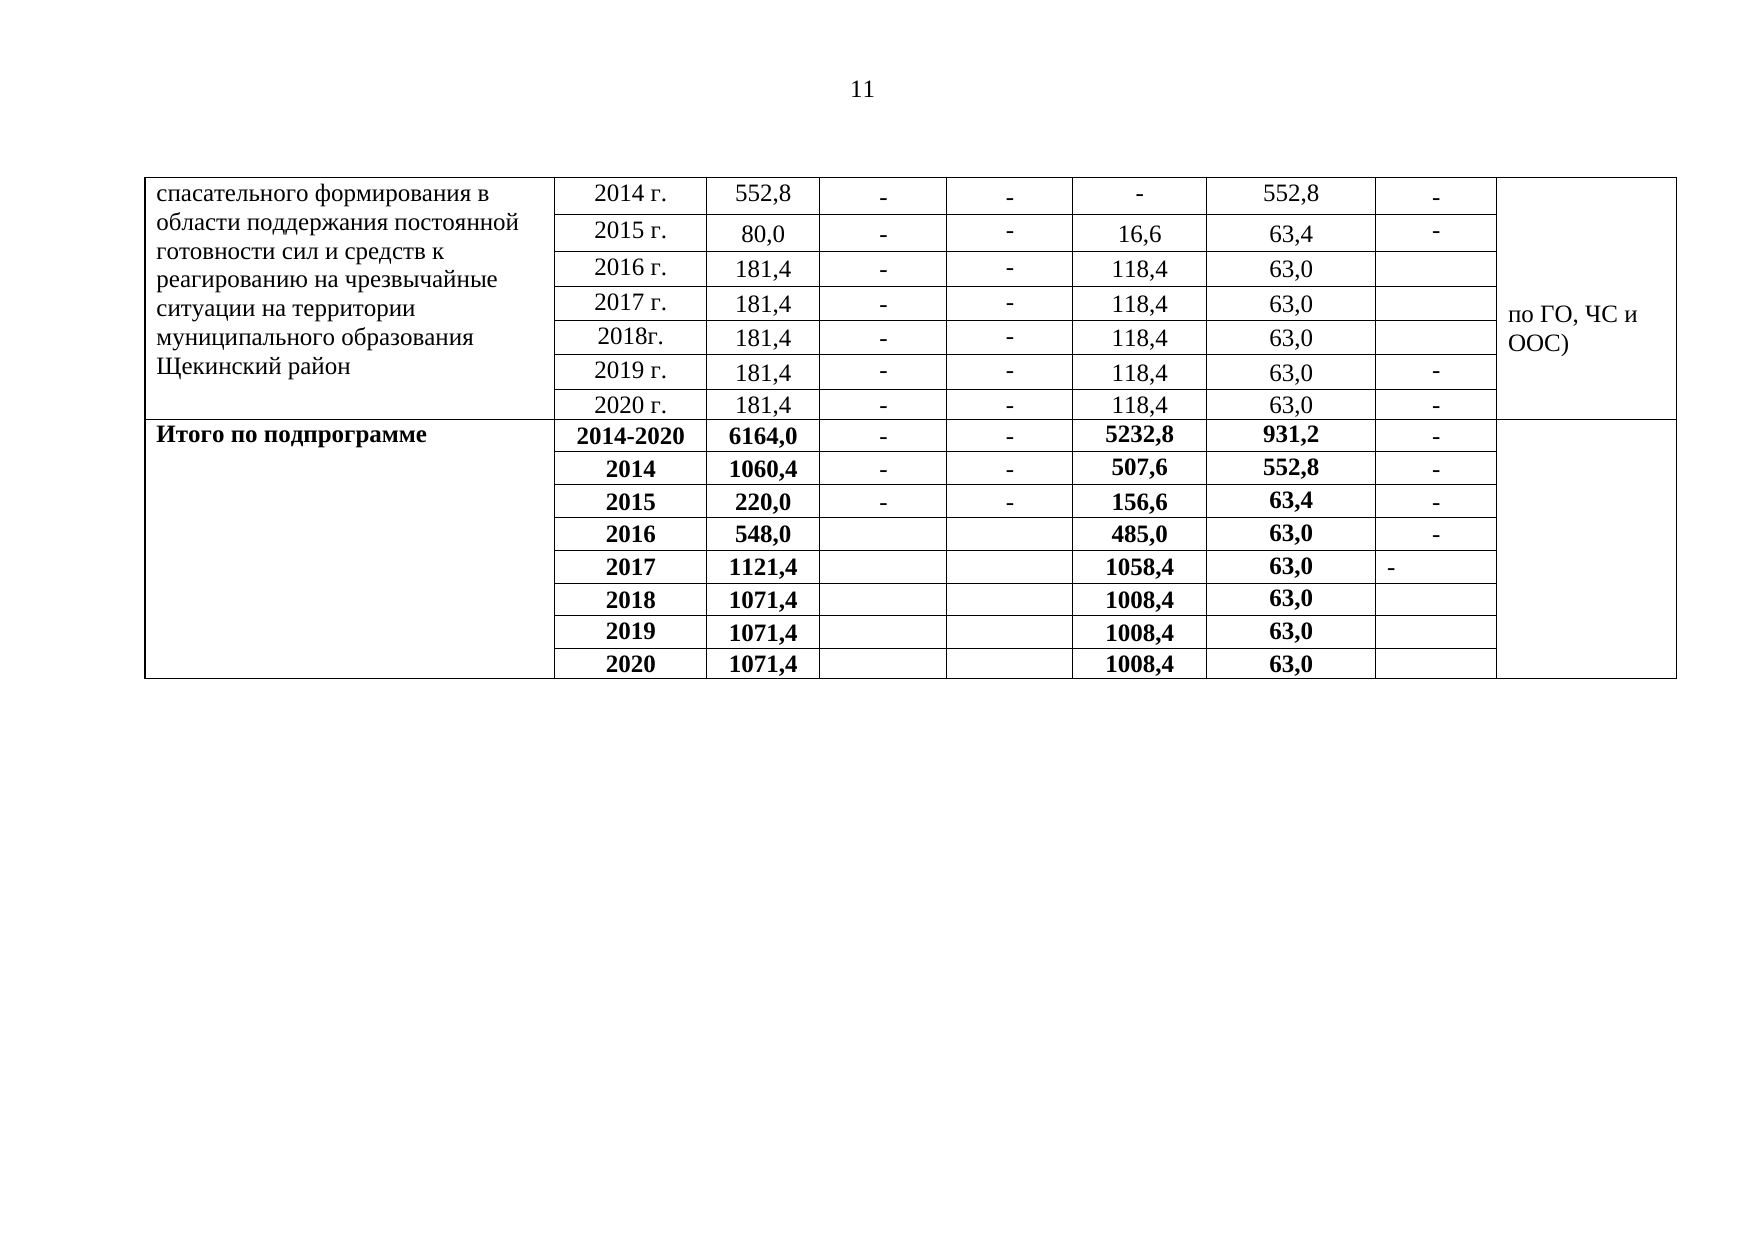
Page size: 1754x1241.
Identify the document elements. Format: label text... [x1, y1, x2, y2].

table_cell - [1376, 390, 1496, 418]
table_cell [1497, 420, 1676, 678]
table_cell - [947, 452, 1072, 484]
table_cell 2018 [555, 584, 706, 615]
table_cell 181,4 [707, 390, 819, 418]
table_cell 181,4 [707, 321, 819, 354]
table_cell 63,4 [1207, 215, 1375, 251]
table_cell [1376, 252, 1496, 286]
table_cell 118,4 [1073, 321, 1206, 354]
table_cell 118,4 [1073, 287, 1206, 320]
table_cell 2019 г. [555, 355, 706, 389]
table_cell 2016 г. [555, 252, 706, 286]
table_cell 2020 г. [555, 390, 706, 418]
table_cell 63,0 [1207, 616, 1375, 648]
table_cell - [820, 215, 946, 251]
table_cell [947, 616, 1072, 648]
table_cell - [1073, 178, 1206, 214]
table_cell - [1376, 420, 1496, 451]
table_cell 1008,4 [1073, 649, 1206, 678]
table_cell - [1376, 551, 1496, 582]
table_cell [820, 551, 946, 582]
table_cell 16,6 [1073, 215, 1206, 251]
table_cell - [1376, 452, 1496, 484]
table_cell 181,4 [707, 252, 819, 286]
table_cell 63,0 [1207, 649, 1375, 678]
table_cell 1071,4 [707, 649, 819, 678]
table_cell 2017 [555, 551, 706, 582]
table_cell 118,4 [1073, 390, 1206, 418]
table_cell - [820, 252, 946, 286]
table_cell 63,0 [1207, 321, 1375, 354]
table_cell 1060,4 [707, 452, 819, 484]
table_cell 63,4 [1207, 485, 1375, 517]
table_cell 80,0 [707, 215, 819, 251]
table_cell 2015 [555, 485, 706, 517]
table_cell 63,0 [1207, 355, 1375, 389]
table_cell - [947, 485, 1072, 517]
table_cell 2020 [555, 649, 706, 678]
table_cell - [820, 321, 946, 354]
table_cell 507,6 [1073, 452, 1206, 484]
table_cell - [820, 390, 946, 418]
table_cell [947, 518, 1072, 550]
table_cell - [947, 252, 1072, 286]
table_cell 181,4 [707, 355, 819, 389]
table_cell 1008,4 [1073, 584, 1206, 615]
table_cell [820, 649, 946, 678]
table_cell 63,0 [1207, 287, 1375, 320]
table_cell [146, 178, 554, 418]
table_cell - [820, 355, 946, 389]
table_cell 485,0 [1073, 518, 1206, 550]
table_cell - [820, 420, 946, 451]
table_cell - [947, 178, 1072, 214]
table_cell 552,8 [1207, 452, 1375, 484]
table_cell [947, 584, 1072, 615]
table_cell [820, 584, 946, 615]
table_cell 63,0 [1207, 390, 1375, 418]
table_cell [1376, 584, 1496, 615]
table_cell 1071,4 [707, 616, 819, 648]
table_cell - [1376, 215, 1496, 251]
table_cell - [947, 287, 1072, 320]
table_cell - [1376, 178, 1496, 214]
table_cell 63,0 [1207, 584, 1375, 615]
table_cell 5232,8 [1073, 420, 1206, 451]
table_cell [947, 649, 1072, 678]
table_cell - [1376, 355, 1496, 389]
table_cell - [947, 420, 1072, 451]
table_cell 2016 [555, 518, 706, 550]
table_cell [820, 616, 946, 648]
table_cell 220,0 [707, 485, 819, 517]
table_cell 2017 г. [555, 287, 706, 320]
table_cell 118,4 [1073, 252, 1206, 286]
table_cell 1121,4 [707, 551, 819, 582]
table_cell 156,6 [1073, 485, 1206, 517]
table_cell 63,0 [1207, 518, 1375, 550]
table_cell 181,4 [707, 287, 819, 320]
table_cell 63,0 [1207, 551, 1375, 582]
table_cell 63,0 [1207, 252, 1375, 286]
table_cell - [820, 485, 946, 517]
table_cell - [1376, 518, 1496, 550]
table_cell 552,8 [707, 178, 819, 214]
table_cell - [947, 355, 1072, 389]
table_cell 552,8 [1207, 178, 1375, 214]
table_cell [1376, 321, 1496, 354]
table_cell - [1376, 485, 1496, 517]
table_cell 548,0 [707, 518, 819, 550]
table_cell [1376, 287, 1496, 320]
table_cell [947, 551, 1072, 582]
table_cell - [820, 178, 946, 214]
table_cell - [820, 287, 946, 320]
table_cell 1058,4 [1073, 551, 1206, 582]
table_cell [1376, 649, 1496, 678]
table_cell [820, 518, 946, 550]
table_cell 2019 [555, 616, 706, 648]
table_cell 931,2 [1207, 420, 1375, 451]
table_cell Итого по подпрограмме [146, 420, 554, 678]
table_cell 2014 [555, 452, 706, 484]
table_cell - [947, 215, 1072, 251]
table_cell 118,4 [1073, 355, 1206, 389]
table_cell 2015 г. [555, 215, 706, 251]
table_cell - [947, 390, 1072, 418]
table_cell 2018г. [555, 321, 706, 354]
table_cell [1376, 616, 1496, 648]
table_cell 2014-2020 [555, 420, 706, 451]
table_cell 1008,4 [1073, 616, 1206, 648]
table_cell 6164,0 [707, 420, 819, 451]
table_cell 2014 г. [555, 178, 706, 214]
table_cell 1071,4 [707, 584, 819, 615]
table_cell - [947, 321, 1072, 354]
table_cell - [820, 452, 946, 484]
